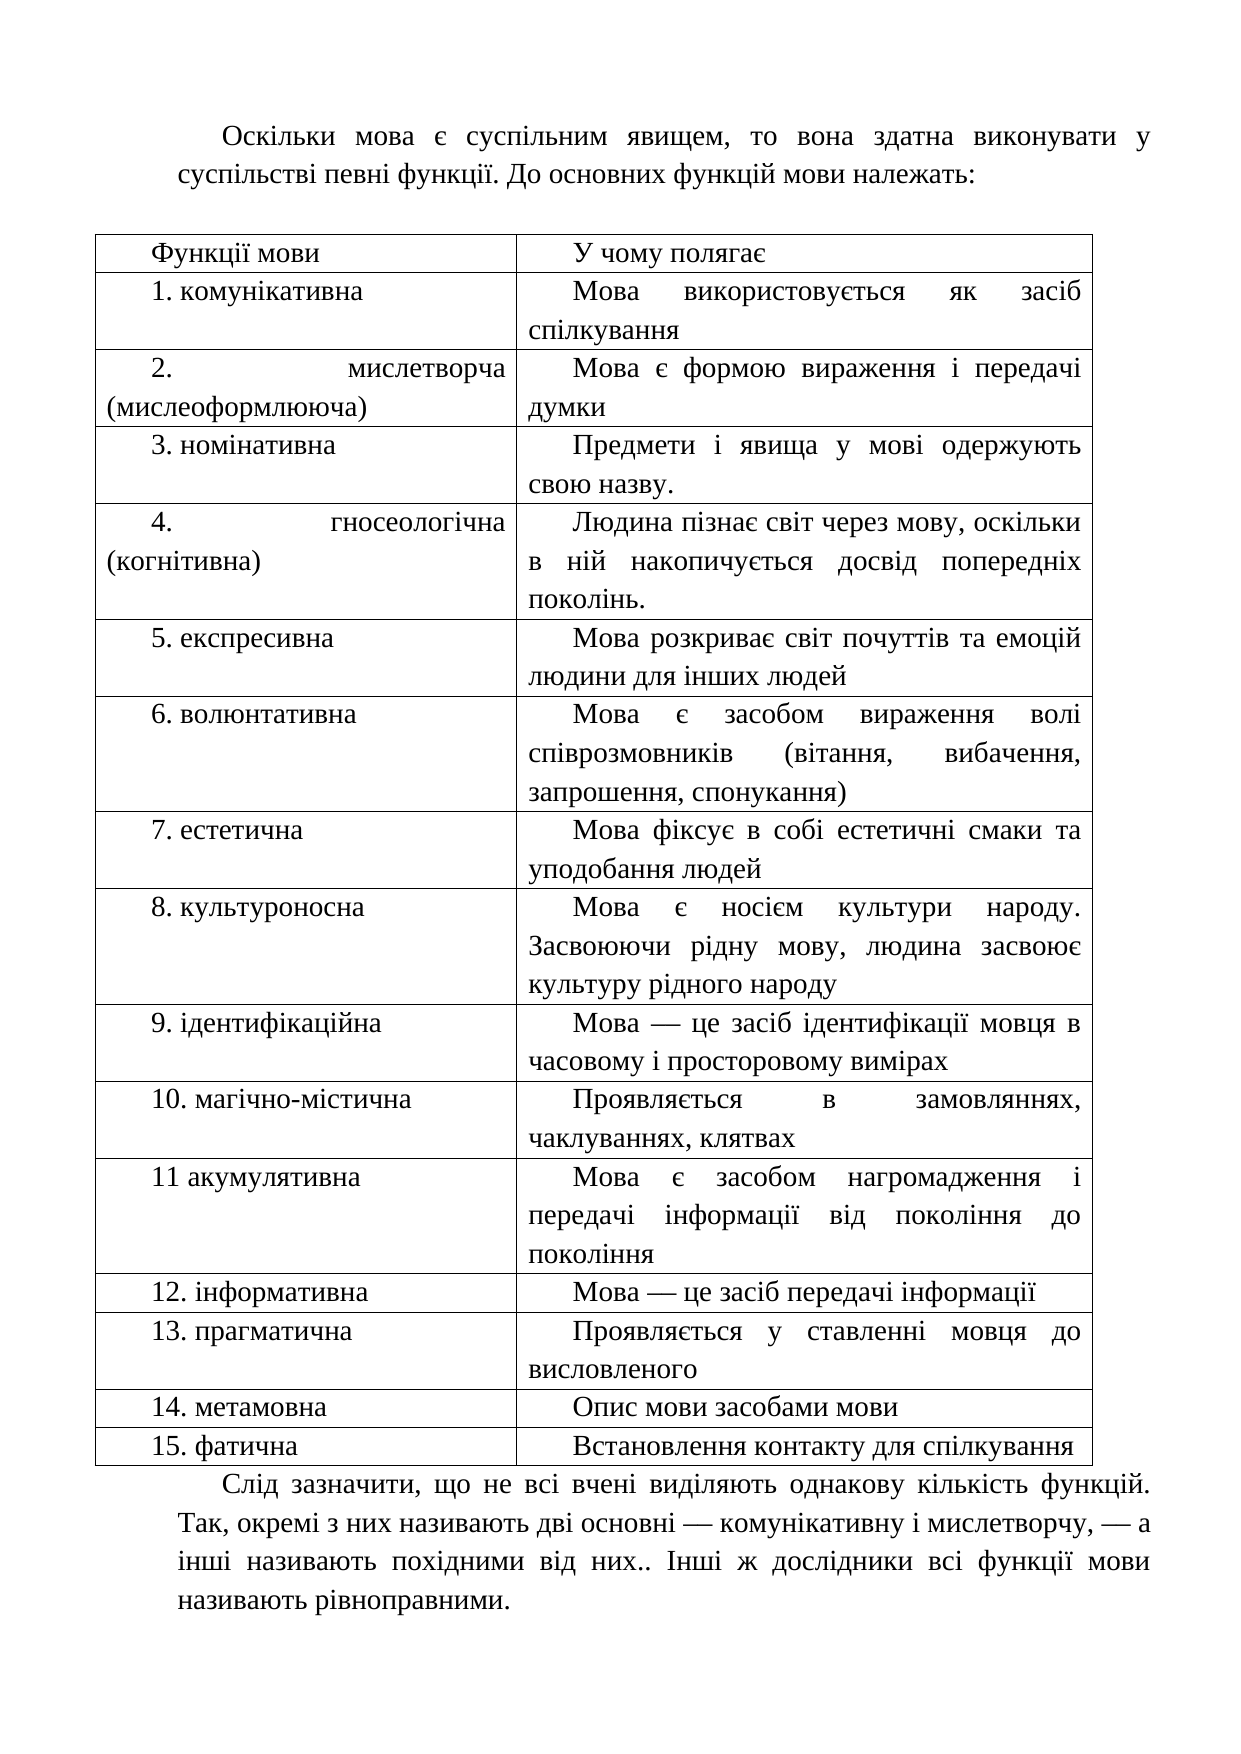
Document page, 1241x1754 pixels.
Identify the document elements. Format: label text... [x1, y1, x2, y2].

table_cell Предмети і явища у мові одержують свою назву. [517, 427, 1092, 503]
table_cell 5. експресивна [96, 620, 516, 696]
table_cell 4. гносеологічна (когнітивна) [96, 504, 516, 619]
table_cell Мова фіксує в собі естетичні смаки та уподобання людей [517, 812, 1092, 888]
table_cell Мова –– це засіб ідентифікації мовця в часовому і просторовому вимірах [517, 1005, 1092, 1081]
table_cell Мова розкриває світ почуттів та емоцій людини для інших людей [517, 620, 1092, 696]
table_cell 14. метамовна [96, 1390, 516, 1427]
table_cell 13. прагматична [96, 1313, 516, 1388]
table_cell Мова –– це засіб передачі інформації [517, 1274, 1092, 1312]
table_cell 3. номінативна [96, 427, 516, 503]
table_cell Мова є засобом нагромадження і передачі інформації від покоління до покоління [517, 1159, 1092, 1273]
table_cell 1. комунікативна [96, 273, 516, 349]
text Оскільки мова є суспільним явищем, то вона здатна виконувати у суспільстві певні функції. До основних функцій мови належать: [177, 118, 1152, 190]
table_cell Встановлення контакту для спілкування [517, 1428, 1092, 1465]
table_cell Проявляється в замовляннях, чаклуваннях, клятвах [517, 1082, 1092, 1158]
table_cell Мова є формою вираження і передачі думки [517, 350, 1092, 426]
table_cell Мова є засобом вираження волі співрозмовників (вітання, вибачення, запрошення, спонукання) [517, 697, 1092, 811]
table_header У чому полягає [517, 235, 1092, 272]
table_cell 11 акумулятивна [96, 1159, 516, 1273]
table_cell 10. магічно-містична [96, 1082, 516, 1158]
table_cell 15. фатична [96, 1428, 516, 1465]
table_cell Мова використовується як засіб спілкування [517, 273, 1092, 349]
table_cell Мова є носієм культури народу. Засвоюючи рідну мову, людина засвоює культуру рідного народу [517, 889, 1092, 1004]
table_cell 6. волюнтативна [96, 697, 516, 811]
table_cell 8. культуроносна [96, 889, 516, 1004]
table_cell 2. мислетворча (мислеоформлююча) [96, 350, 516, 426]
table_cell 9. ідентифікаційна [96, 1005, 516, 1081]
table_cell Проявляється у ставленні мовця до висловленого [517, 1313, 1092, 1388]
table_cell 7. естетична [96, 812, 516, 888]
table_cell 12. інформативна [96, 1274, 516, 1312]
table_cell Опис мови засобами мови [517, 1390, 1092, 1427]
text Слід зазначити, що не всі вчені виділяють однакову кількість функцій. Так, окремі з них називають дві основні –– комунікативну і мислетворчу, –– а інші називають похідними від них.. Інші ж дослідники всі функції мови називають рівноправними. [177, 1466, 1152, 1616]
table_header Функції мови [96, 235, 516, 272]
table_cell Людина пізнає світ через мову, оскільки в ній накопичується досвід попередніх поколінь. [517, 504, 1092, 619]
